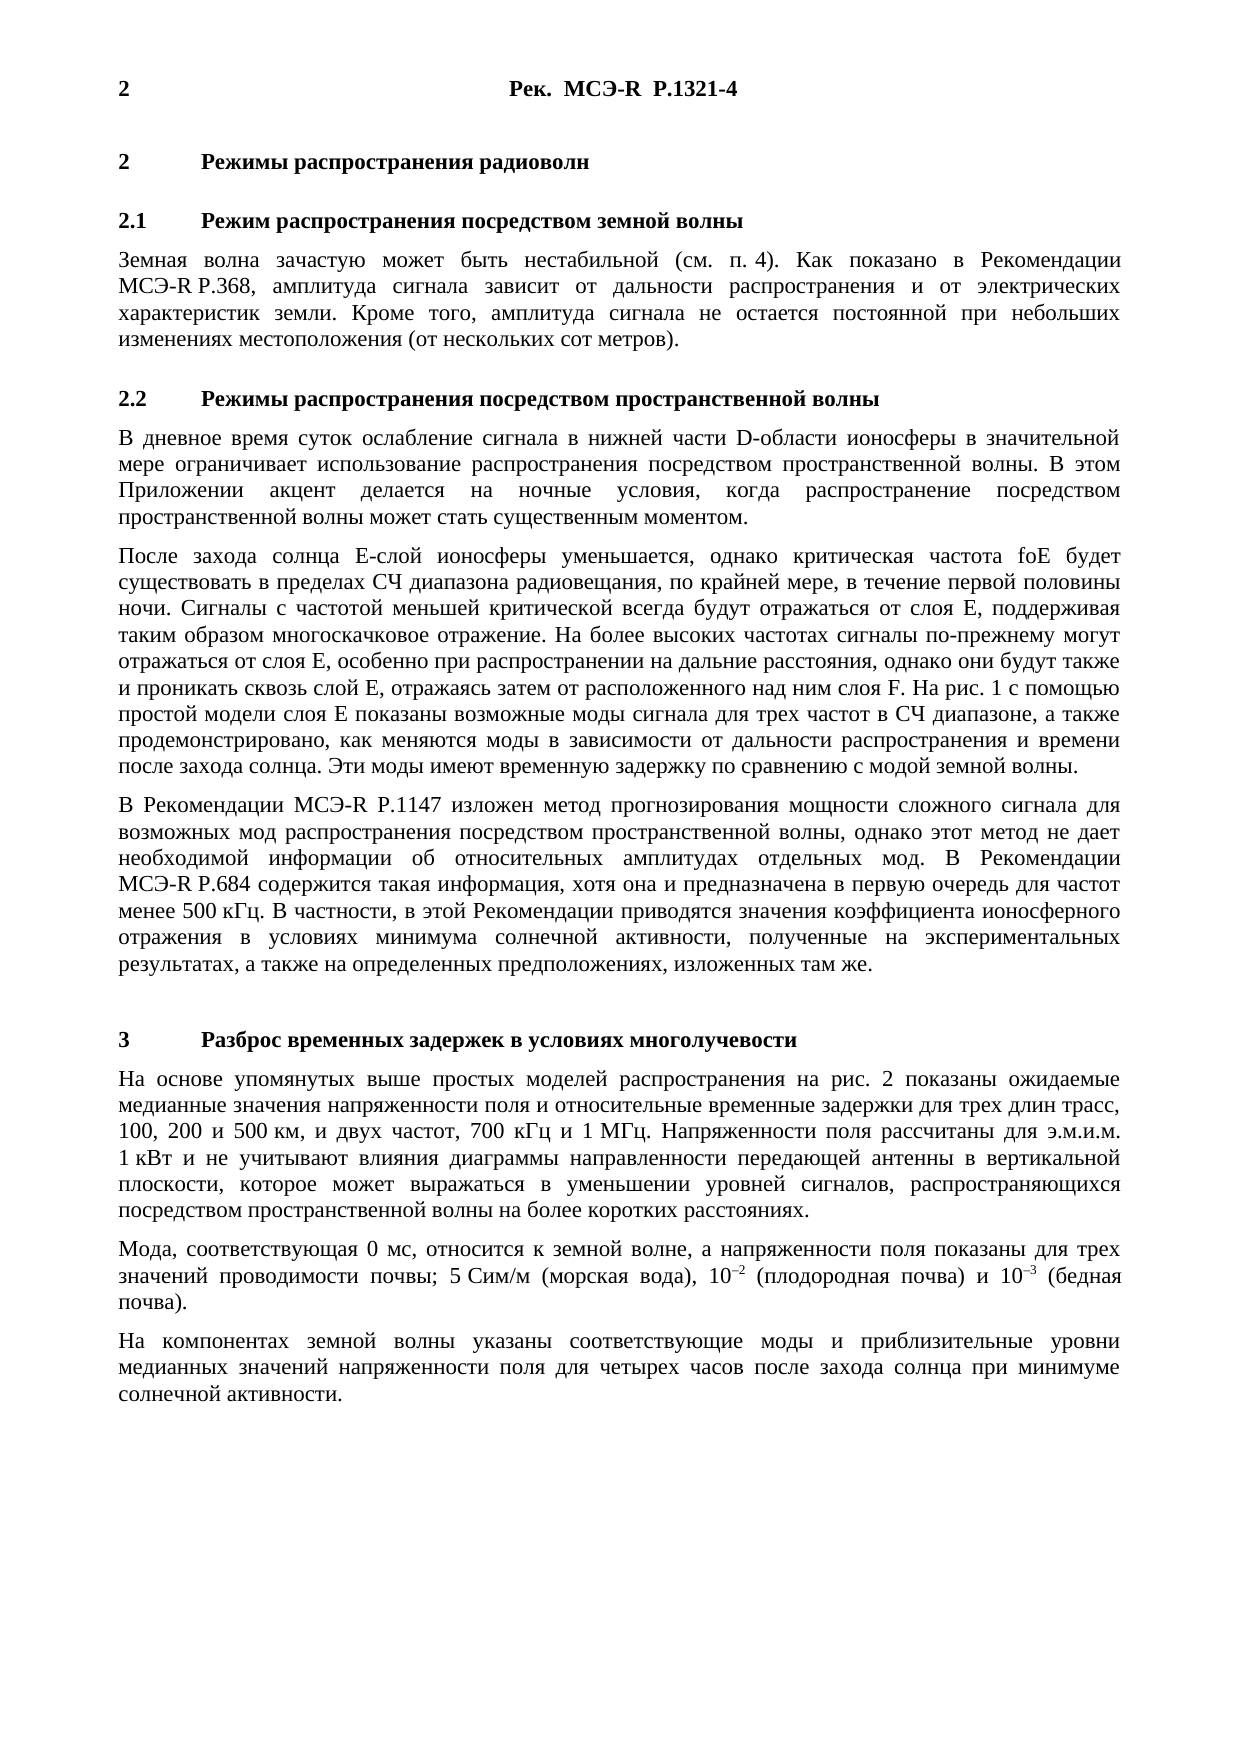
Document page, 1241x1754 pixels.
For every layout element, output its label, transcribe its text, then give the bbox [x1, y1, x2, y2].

text На компонентах земной волны указаны соответствующие моды и приблизительные уровни медианных значений напряженности поля для четырех часов после захода солнца при минимуме солнечной активности. [118, 1327, 1122, 1406]
text На основе упомянутых выше простых моделей распространения на рис. 2 показаны ожидаемые медианные значения напряженности поля и относительные временные задержки для трех длин трасс, 100, 200 и 500 км, и двух частот, 700 кГц и 1 МГц. Напряженности поля рассчитаны для э.м.и.м. 1 кВт и не учитывают влияния диаграммы направленности передающей антенны в вертикальной плоскости, которое может выражаться в уменьшении уровней сигналов, распространяющихся посредством пространственной волны на более коротких расстояниях. [118, 1065, 1122, 1223]
text Мода, соответствующая 0 мс, относится к земной волне, а напряженности поля показаны для трех значений проводимости почвы; 5 Сим/м (морская вода), 10–2 (плодородная почва) и 10–3 (бедная почва). [118, 1235, 1122, 1314]
text В дневное время суток ослабление сигнала в нижней части D-области ионосферы в значительной мере ограничивает использование распространения посредством пространственной волны. В этом Приложении акцент делается на ночные условия, когда распространение посредством пространственной волны может стать существенным моментом. [118, 424, 1122, 529]
text В Рекомендации МСЭ-R P.1147 изложен метод прогнозирования мощности сложного сигнала для возможных мод распространения посредством пространственной волны, однако этот метод не дает необходимой информации об относительных амплитудах отдельных мод. В Рекомендации МСЭ-R P.684 содержится такая информация, хотя она и предназначена в первую очередь для частот менее 500 кГц. В частности, в этой Рекомендации приводятся значения коэффициента ионосферного отражения в условиях минимума солнечной активности, полученные на экспериментальных результатах, а также на определенных предположениях, изложенных там же. [118, 791, 1122, 976]
subtitle 2.1 Режим распространения посредством земной волны [118, 207, 1122, 234]
subtitle 2 Режимы распространения радиоволн [118, 148, 1122, 174]
subtitle 2.2 Режимы распространения посредством пространственной волны [118, 385, 1122, 411]
text После захода солнца E-слой ионосферы уменьшается, однако критическая частота foE будет существовать в пределах СЧ диапазона радиовещания, по крайней мере, в течение первой половины ночи. Сигналы с частотой меньшей критической всегда будут отражаться от слоя Е, поддерживая таким образом многоскачковое отражение. На более высоких частотах сигналы по-прежнему могут отражаться от слоя Е, особенно при распространении на дальние расстояния, однако они будут также и проникать сквозь слой Е, отражаясь затем от расположенного над ним слоя F. На рис. 1 с помощью простой модели слоя Е показаны возможные моды сигнала для трех частот в СЧ диапазоне, а также продемонстрировано, как меняются моды в зависимости от дальности распространения и времени после захода солнца. Эти моды имеют временную задержку по сравнению с модой земной волны. [118, 542, 1122, 779]
text Земная волна зачастую может быть нестабильной (см. п. 4). Как показано в Рекомендации МСЭ-R P.368, амплитуда сигнала зависит от дальности распространения и от электрических характеристик земли. Кроме того, амплитуда сигнала не остается постоянной при небольших изменениях местоположения (от нескольких сот метров). [118, 246, 1122, 352]
subtitle 3 Разброс временных задержек в условиях многолучевости [118, 1026, 1122, 1052]
